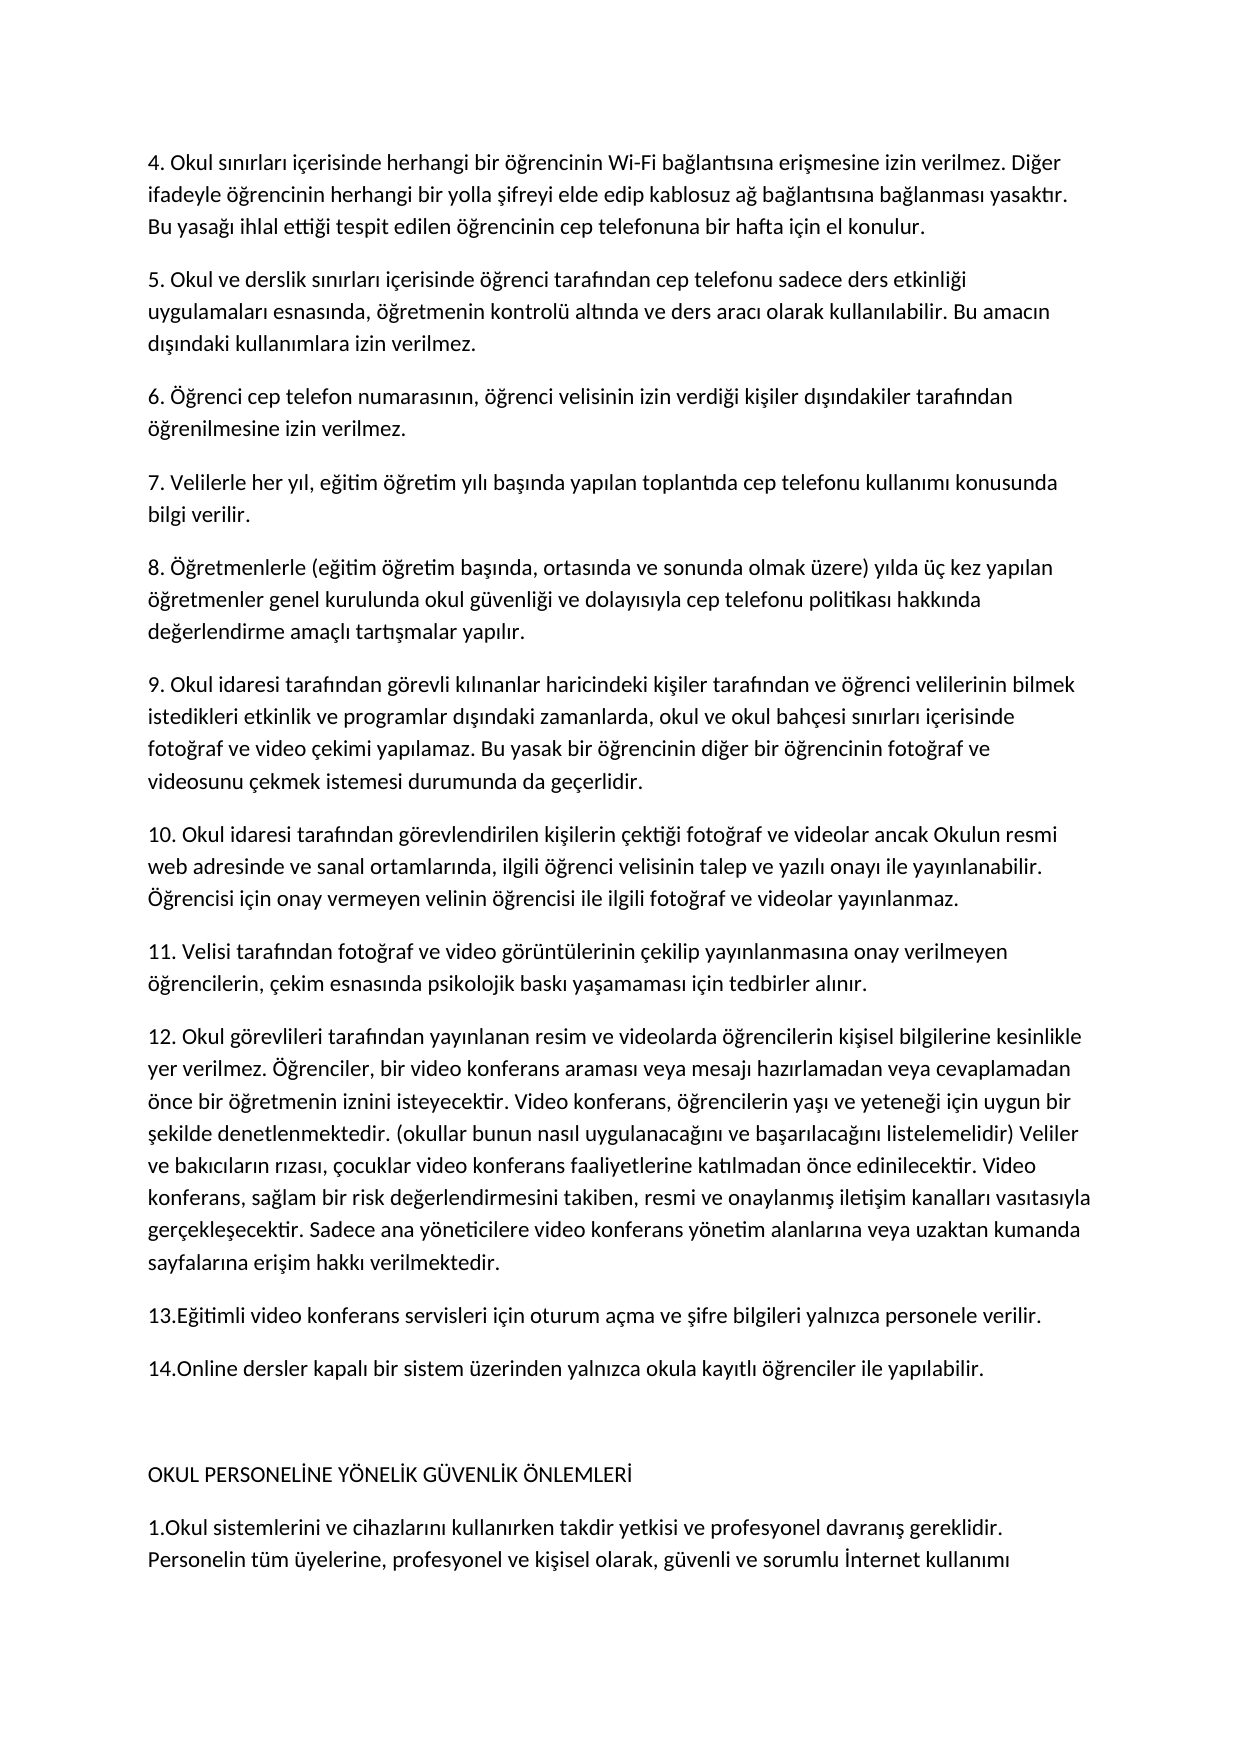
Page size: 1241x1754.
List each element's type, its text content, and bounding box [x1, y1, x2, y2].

text 8. Öğretmenlerle (eğitim öğretim başında, ortasında ve sonunda olmak üzere) yılda üç kez yapılan öğretmenler genel kurulunda okul güvenliği ve dolayısıyla cep telefonu politikası hakkında değerlendirme amaçlı tartışmalar yapılır. [148, 553, 1093, 645]
text 12. Okul görevlileri tarafından yayınlanan resim ve videolarda öğrencilerin kişisel bilgilerine kesinlikle yer verilmez. Öğrenciler, bir video konferans araması veya mesajı hazırlamadan veya cevaplamadan önce bir öğretmenin iznini isteyecektir. Video konferans, öğrencilerin yaşı ve yeteneği için uygun bir şekilde denetlenmektedir. (okullar bunun nasıl uygulanacağını ve başarılacağını listelemelidir) Veliler ve bakıcıların rızası, çocuklar video konferans faaliyetlerine katılmadan önce edinilecektir. Video konferans, sağlam bir risk değerlendirmesini takiben, resmi ve onaylanmış iletişim kanalları vasıtasıyla gerçekleşecektir. Sadece ana yöneticilere video konferans yönetim alanlarına veya uzaktan kumanda sayfalarına erişim hakkı verilmektedir. [148, 1022, 1093, 1276]
text 4. Okul sınırları içerisinde herhangi bir öğrencinin Wi-Fi bağlantısına erişmesine izin verilmez. Diğer ifadeyle öğrencinin herhangi bir yolla şifreyi elde edip kablosuz ağ bağlantısına bağlanması yasaktır. Bu yasağı ihlal ettiği tespit edilen öğrencinin cep telefonuna bir hafta için el konulur. [148, 148, 1093, 240]
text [148, 1513, 1093, 1573]
text OKUL PERSONELİNE YÖNELİK GÜVENLİK ÖNLEMLERİ [148, 1460, 1093, 1488]
text 10. Okul idaresi tarafından görevlendirilen kişilerin çektiği fotoğraf ve videolar ancak Okulun resmi web adresinde ve sanal ortamlarında, ilgili öğrenci velisinin talep ve yazılı onayı ile yayınlanabilir. Öğrencisi için onay vermeyen velinin öğrencisi ile ilgili fotoğraf ve videolar yayınlanmaz. [148, 820, 1093, 912]
text 13.Eğitimli video konferans servisleri için oturum açma ve şifre bilgileri yalnızca personele verilir. [148, 1301, 1093, 1329]
text 5. Okul ve derslik sınırları içerisinde öğrenci tarafından cep telefonu sadece ders etkinliği uygulamaları esnasında, öğretmenin kontrolü altında ve ders aracı olarak kullanılabilir. Bu amacın dışındaki kullanımlara izin verilmez. [148, 265, 1093, 357]
text 9. Okul idaresi tarafından görevli kılınanlar haricindeki kişiler tarafından ve öğrenci velilerinin bilmek istedikleri etkinlik ve programlar dışındaki zamanlarda, okul ve okul bahçesi sınırları içerisinde fotoğraf ve video çekimi yapılamaz. Bu yasak bir öğrencinin diğer bir öğrencinin fotoğraf ve videosunu çekmek istemesi durumunda da geçerlidir. [148, 670, 1093, 795]
text 14.Online dersler kapalı bir sistem üzerinden yalnızca okula kayıtlı öğrenciler ile yapılabilir. [148, 1354, 1093, 1382]
text 7. Velilerle her yıl, eğitim öğretim yılı başında yapılan toplantıda cep telefonu kullanımı konusunda bilgi verilir. [148, 468, 1093, 528]
text 6. Öğrenci cep telefon numarasının, öğrenci velisinin izin verdiği kişiler dışındakiler tarafından öğrenilmesine izin verilmez. [148, 382, 1093, 443]
text 11. Velisi tarafından fotoğraf ve video görüntülerinin çekilip yayınlanmasına onay verilmeyen öğrencilerin, çekim esnasında psikolojik baskı yaşamaması için tedbirler alınır. [148, 937, 1093, 997]
